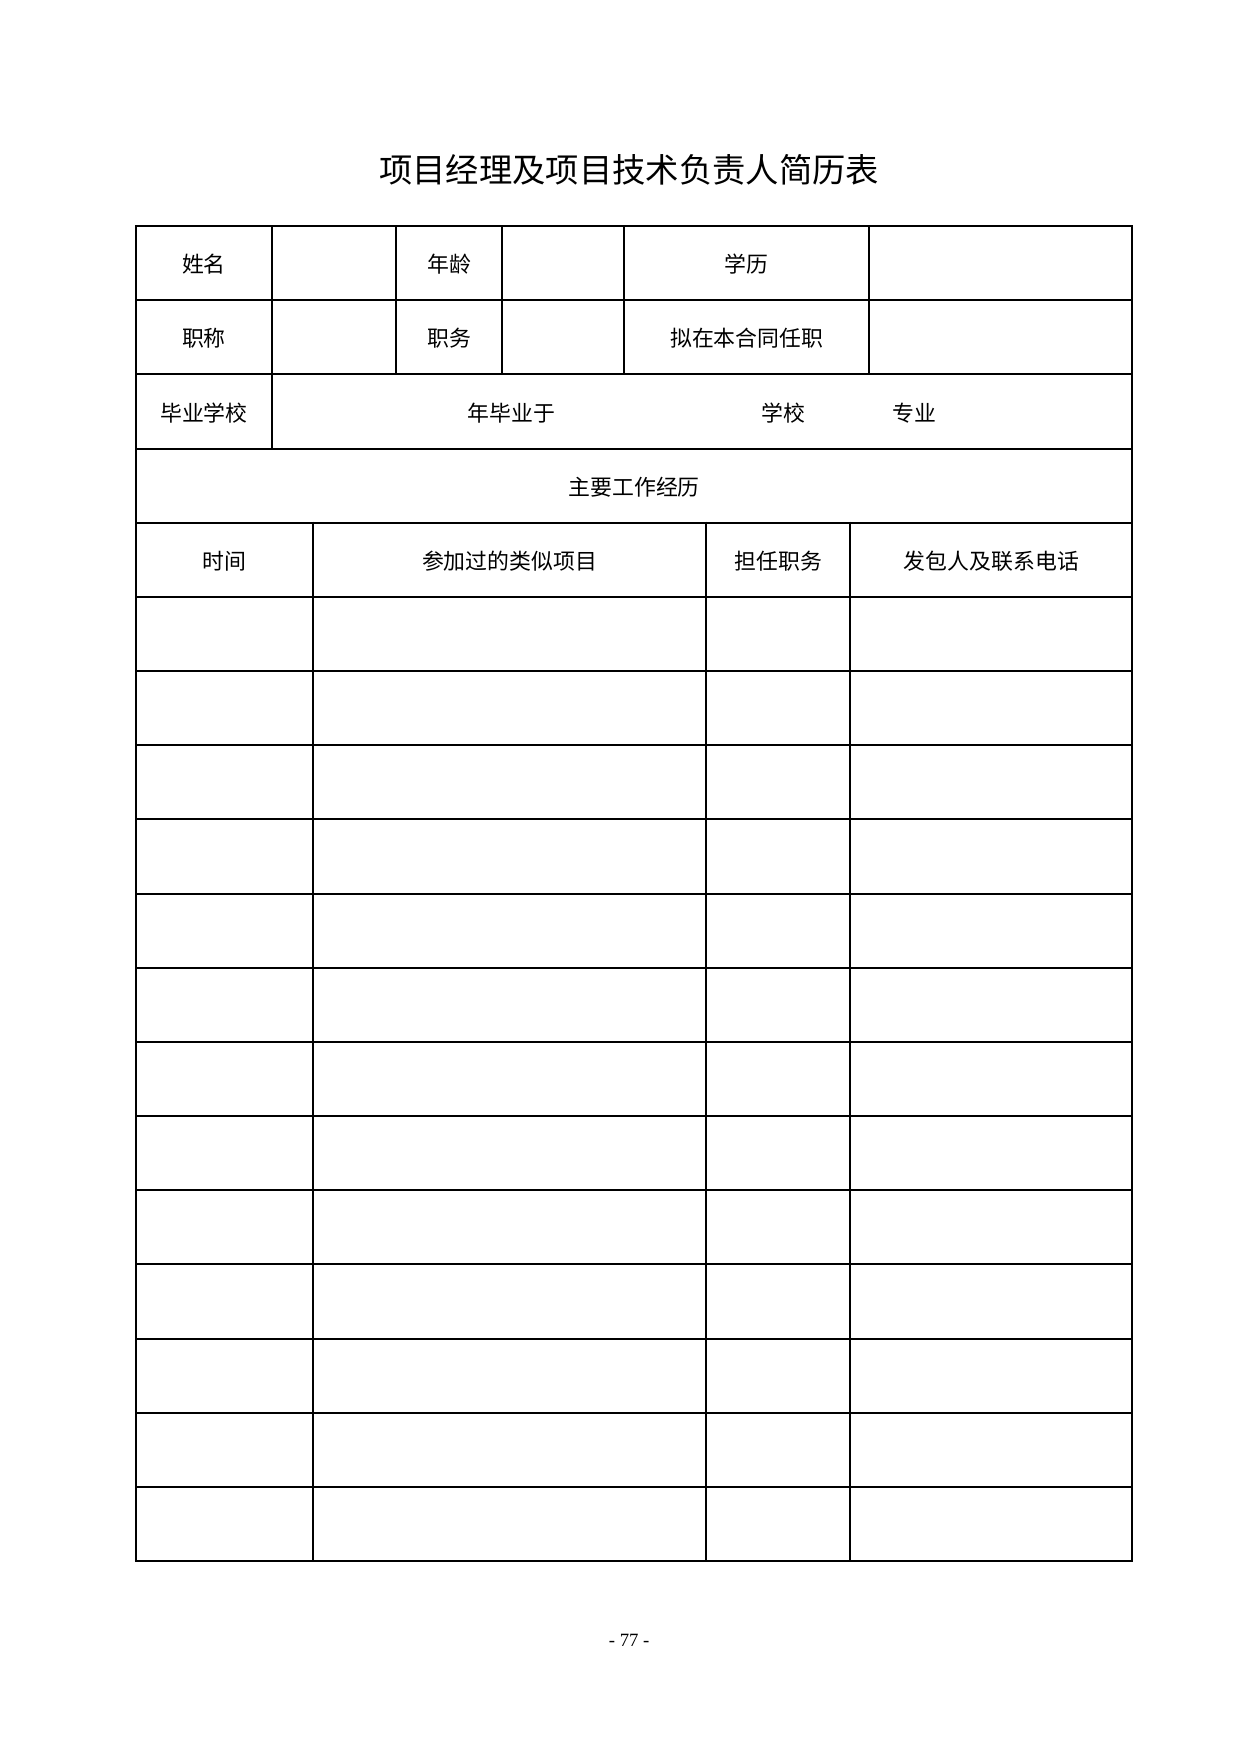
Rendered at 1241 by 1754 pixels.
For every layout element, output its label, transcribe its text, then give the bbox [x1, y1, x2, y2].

table_cell [314, 969, 705, 1041]
table_cell [314, 895, 705, 967]
table_cell [851, 969, 1131, 1041]
table_cell [851, 1043, 1131, 1115]
table_cell [137, 746, 312, 818]
table_cell 时间 [137, 524, 312, 596]
table_cell 担任职务 [707, 524, 849, 596]
table_cell [137, 1340, 312, 1412]
table_cell [314, 1117, 705, 1189]
table_cell [851, 1265, 1131, 1337]
table_cell [707, 1043, 849, 1115]
table_cell [707, 969, 849, 1041]
table_cell [851, 1340, 1131, 1412]
table_cell [137, 1265, 312, 1337]
table_cell [314, 1191, 705, 1263]
table_cell [851, 820, 1131, 892]
table_header [273, 227, 395, 299]
table_header 学历 [625, 227, 868, 299]
table_cell [851, 1414, 1131, 1486]
table_cell [314, 1488, 705, 1560]
table_cell 毕业学校 [137, 375, 271, 447]
table_cell [851, 746, 1131, 818]
table_header [503, 227, 623, 299]
table_cell [273, 301, 395, 373]
table_cell [137, 598, 312, 670]
table_cell [314, 598, 705, 670]
table_cell [707, 1488, 849, 1560]
table_cell [707, 895, 849, 967]
table_cell [851, 1117, 1131, 1189]
table_cell [707, 672, 849, 744]
table_cell 发包人及联系电话 [851, 524, 1131, 596]
table_header 姓名 [137, 227, 271, 299]
table_cell 职称 [137, 301, 271, 373]
table_cell 拟在本合同任职 [625, 301, 868, 373]
table_cell [137, 672, 312, 744]
table_cell [137, 820, 312, 892]
table_header 年龄 [397, 227, 501, 299]
table_cell [851, 598, 1131, 670]
table_cell [851, 895, 1131, 967]
table_cell [314, 1414, 705, 1486]
table_cell [707, 820, 849, 892]
table_cell 主要工作经历 [137, 450, 1131, 522]
table_cell 参加过的类似项目 [314, 524, 705, 596]
table_cell [137, 969, 312, 1041]
table_cell [851, 1191, 1131, 1263]
table_cell [707, 1414, 849, 1486]
table_cell [707, 598, 849, 670]
table_cell [314, 1265, 705, 1337]
table_cell [137, 1414, 312, 1486]
table_cell [314, 746, 705, 818]
table_cell [503, 301, 623, 373]
table_cell [707, 1340, 849, 1412]
table_cell [851, 672, 1131, 744]
table_cell [137, 1488, 312, 1560]
table_cell [707, 746, 849, 818]
table_cell [314, 1043, 705, 1115]
table_cell 职务 [397, 301, 501, 373]
table_cell [137, 1117, 312, 1189]
table_cell [314, 820, 705, 892]
table_cell [870, 301, 1131, 373]
text 项目经理及项目技术负责人简历表 [136, 136, 1122, 201]
table_cell [314, 1340, 705, 1412]
table_cell [137, 1191, 312, 1263]
table_cell [851, 1488, 1131, 1560]
table_cell 年毕业于 学校 专业 [273, 375, 1131, 447]
table_header [870, 227, 1131, 299]
table_cell [137, 895, 312, 967]
table_cell [137, 1043, 312, 1115]
table_cell [707, 1265, 849, 1337]
table_cell [314, 672, 705, 744]
table_cell [707, 1117, 849, 1189]
table_cell [707, 1191, 849, 1263]
